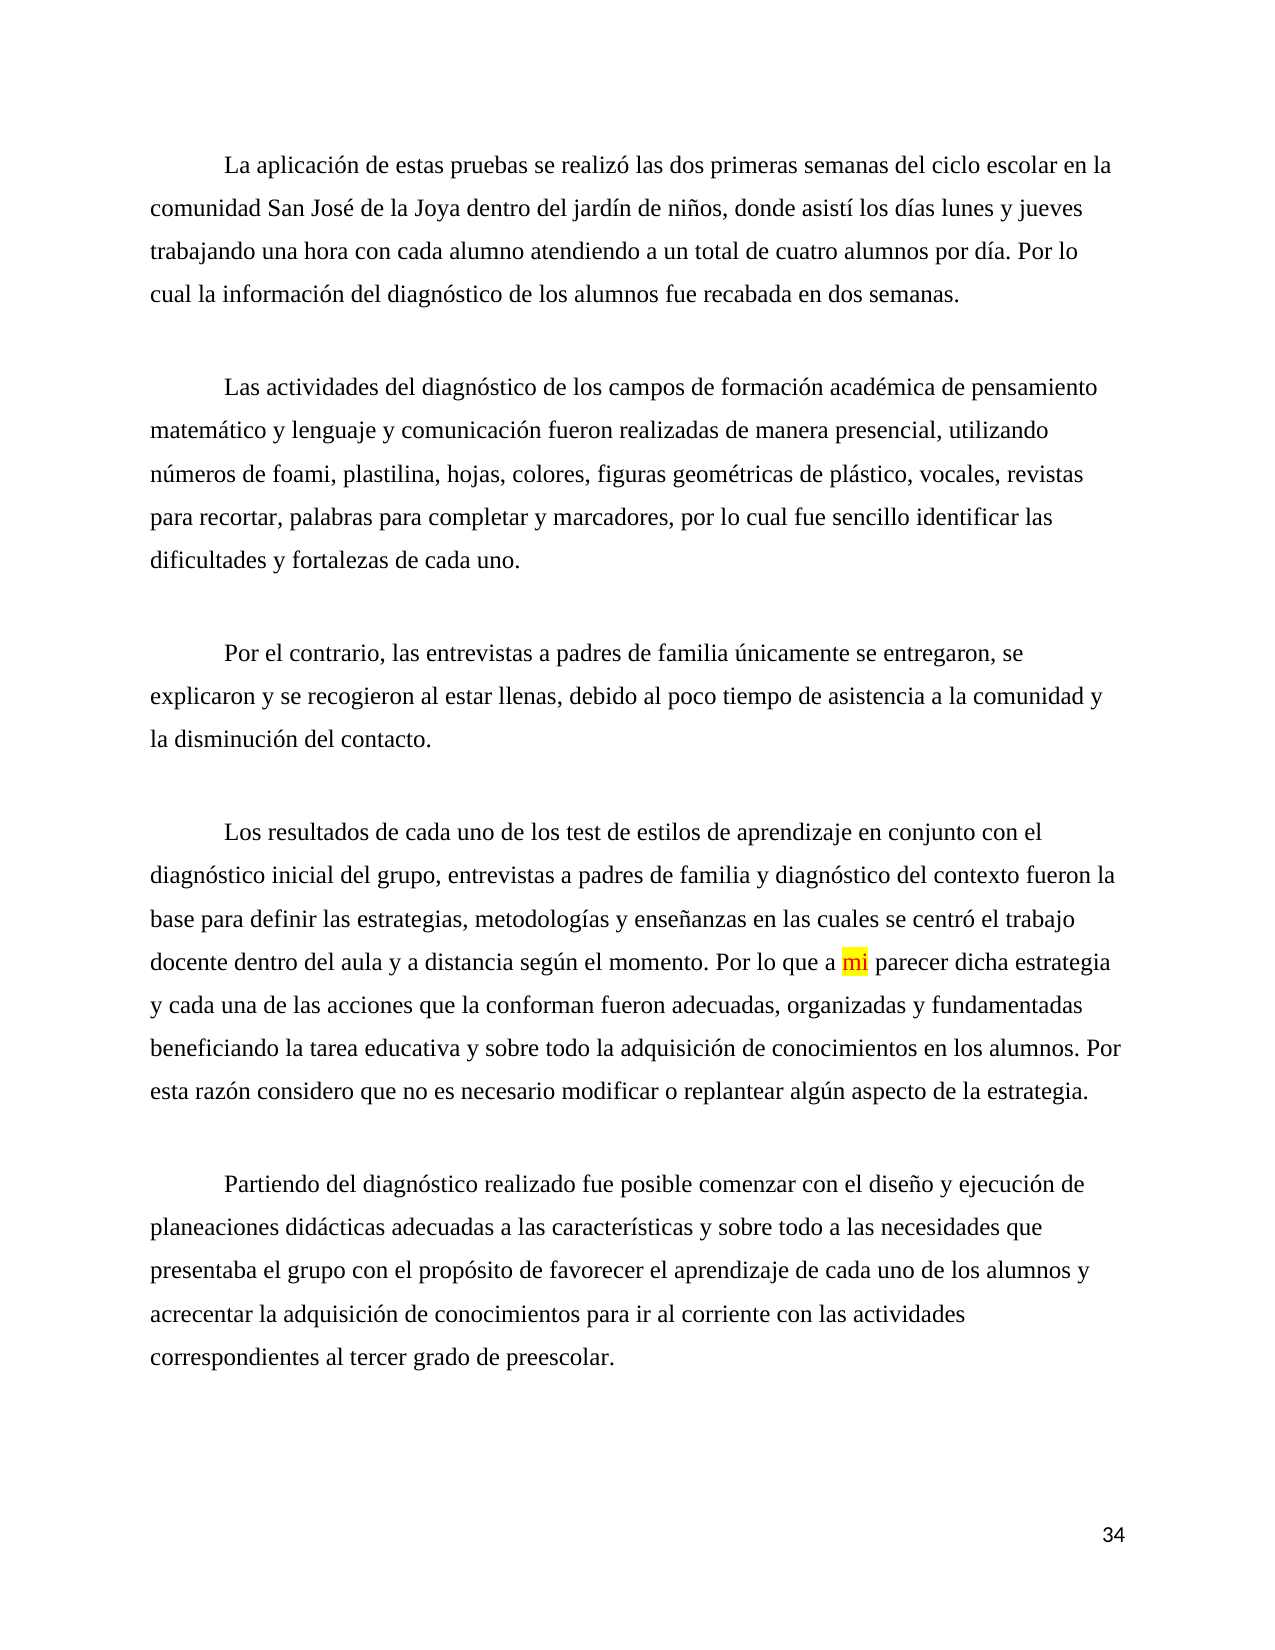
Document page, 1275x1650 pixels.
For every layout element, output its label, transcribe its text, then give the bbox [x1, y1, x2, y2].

text Por el contrario, las entrevistas a padres de familia únicamente se entregaron, se explicaron y se recogieron al estar llenas, debido al poco tiempo de asistencia a la comunidad y la disminución del contacto. [150, 638, 1125, 753]
text La aplicación de estas pruebas se realizó las dos primeras semanas del ciclo escolar en la comunidad San José de la Joya dentro del jardín de niños, donde asistí los días lunes y jueves trabajando una hora con cada alumno atendiendo a un total de cuatro alumnos por día. Por lo cual la información del diagnóstico de los alumnos fue recabada en dos semanas. [150, 150, 1125, 308]
text Partiendo del diagnóstico realizado fue posible comenzar con el diseño y ejecución de planeaciones didácticas adecuadas a las características y sobre todo a las necesidades que presentaba el grupo con el propósito de favorecer el aprendizaje de cada uno de los alumnos y acrecentar la adquisición de conocimientos para ir al corriente con las actividades correspondientes al tercer grado de preescolar. [150, 1169, 1125, 1371]
text Las actividades del diagnóstico de los campos de formación académica de pensamiento matemático y lenguaje y comunicación fueron realizadas de manera presencial, utilizando números de foami, plastilina, hojas, colores, figuras geométricas de plástico, vocales, revistas para recortar, palabras para completar y marcadores, por lo cual fue sencillo identificar las dificultades y fortalezas de cada uno. [150, 372, 1125, 574]
text Los resultados de cada uno de los test de estilos de aprendizaje en conjunto con el diagnóstico inicial del grupo, entrevistas a padres de familia y diagnóstico del contexto fueron la base para definir las estrategias, metodologías y enseñanzas en las cuales se centró el trabajo docente dentro del aula y a distancia según el momento. Por lo que a mi parecer dicha estrategia y cada una de las acciones que la conforman fueron adecuadas, organizadas y fundamentadas beneficiando la tarea educativa y sobre todo la adquisición de conocimientos en los alumnos. Por esta razón considero que no es necesario modificar o replantear algún aspecto de la estrategia. [150, 817, 1125, 1105]
